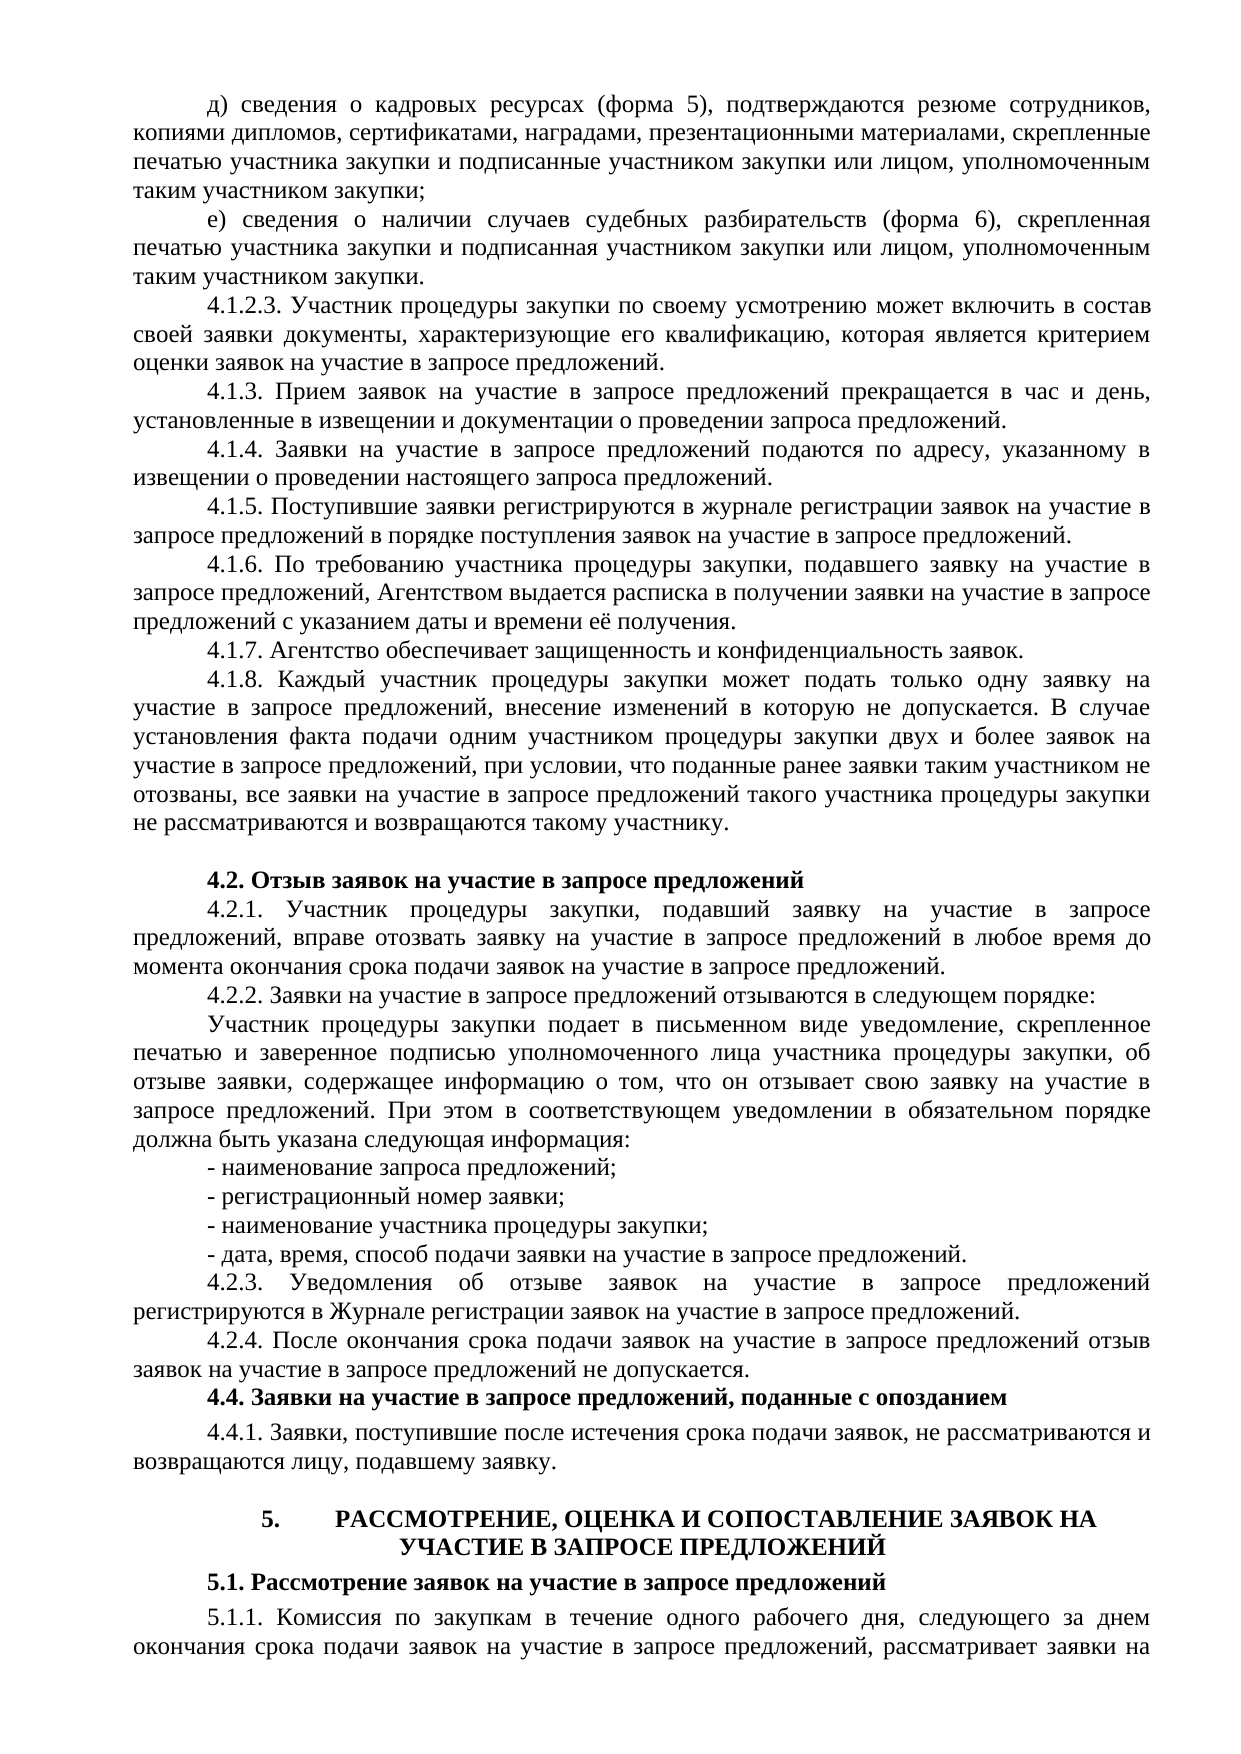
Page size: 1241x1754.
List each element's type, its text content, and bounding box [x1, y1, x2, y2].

text Участник процедуры закупки подает в письменном виде уведомление, скрепленное печатью и заверенное подписью уполномоченного лица участника процедуры закупки, об отзыве заявки, содержащее информацию о том, что он отзывает свою заявку на участие в запросе предложений. При этом в соответствующем уведомлении в обязательном порядке должна быть указана следующая информация: [133, 1009, 1152, 1152]
text 4.2.3. Уведомления об отзыве заявок на участие в запросе предложений регистрируются в Журнале регистрации заявок на участие в запросе предложений. [133, 1267, 1152, 1325]
subtitle РАССМОТРЕНИЕ, ОЦЕНКА И СОПОСТАВЛЕНИЕ ЗАЯВОК НА УЧАСТИЕ В ЗАПРОСЕ ПРЕДЛОЖЕНИЙ [133, 1504, 1152, 1561]
text 4.1.8. Каждый участник процедуры закупки может подать только одну заявку на участие в запросе предложений, внесение изменений в которую не допускается. В случае установления факта подачи одним участником процедуры закупки двух и более заявок на участие в запросе предложений, при условии, что поданные ранее заявки таким участником не отозваны, все заявки на участие в запросе предложений такого участника процедуры закупки не рассматриваются и возвращаются такому участнику. [133, 664, 1152, 836]
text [133, 1602, 1152, 1660]
text - наименование запроса предложений; [133, 1152, 1152, 1181]
text 4.2.1. Участник процедуры закупки, подавший заявку на участие в запросе предложений, вправе отозвать заявку на участие в запросе предложений в любое время до момента окончания срока подачи заявок на участие в запросе предложений. [133, 894, 1152, 980]
subtitle 4.4. Заявки на участие в запросе предложений, поданные с опозданием [133, 1382, 1152, 1411]
text 4.1.4. Заявки на участие в запросе предложений подаются по адресу, указанному в извещении о проведении настоящего запроса предложений. [133, 434, 1152, 491]
text 4.1.6. По требованию участника процедуры закупки, подавшего заявку на участие в запросе предложений, Агентством выдается расписка в получении заявки на участие в запросе предложений с указанием даты и времени её получения. [133, 549, 1152, 635]
subtitle 4.2. Отзыв заявок на участие в запросе предложений [133, 865, 1152, 894]
text 4.2.2. Заявки на участие в запросе предложений отзываются в следующем порядке: [133, 980, 1152, 1009]
text д) сведения о кадровых ресурсах (форма 5), подтверждаются резюме сотрудников, копиями дипломов, сертификатами, наградами, презентационными материалами, скрепленные печатью участника закупки и подписанные участником закупки или лицом, уполномоченным таким участником закупки; [133, 89, 1152, 204]
text е) сведения о наличии случаев судебных разбирательств (форма 6), скрепленная печатью участника закупки и подписанная участником закупки или лицом, уполномоченным таким участником закупки. [133, 204, 1152, 290]
subtitle 5.1. Рассмотрение заявок на участие в запросе предложений [133, 1567, 1152, 1596]
text 4.2.4. После окончания срока подачи заявок на участие в запросе предложений отзыв заявок на участие в запросе предложений не допускается. [133, 1325, 1152, 1382]
text - регистрационный номер заявки; [133, 1181, 1152, 1210]
text 4.1.3. Прием заявок на участие в запросе предложений прекращается в час и день, установленные в извещении и документации о проведении запроса предложений. [133, 376, 1152, 434]
text - наименование участника процедуры закупки; [133, 1210, 1152, 1239]
text 4.1.5. Поступившие заявки регистрируются в журнале регистрации заявок на участие в запросе предложений в порядке поступления заявок на участие в запросе предложений. [133, 491, 1152, 549]
text 4.4.1. Заявки, поступившие после истечения срока подачи заявок, не рассматриваются и возвращаются лицу, подавшему заявку. [133, 1417, 1152, 1475]
text - дата, время, способ подачи заявки на участие в запросе предложений. [133, 1239, 1152, 1267]
text 4.1.2.3. Участник процедуры закупки по своему усмотрению может включить в состав своей заявки документы, характеризующие его квалификацию, которая является критерием оценки заявок на участие в запросе предложений. [133, 290, 1152, 376]
text 4.1.7. Агентство обеспечивает защищенность и конфиденциальность заявок. [133, 635, 1152, 664]
